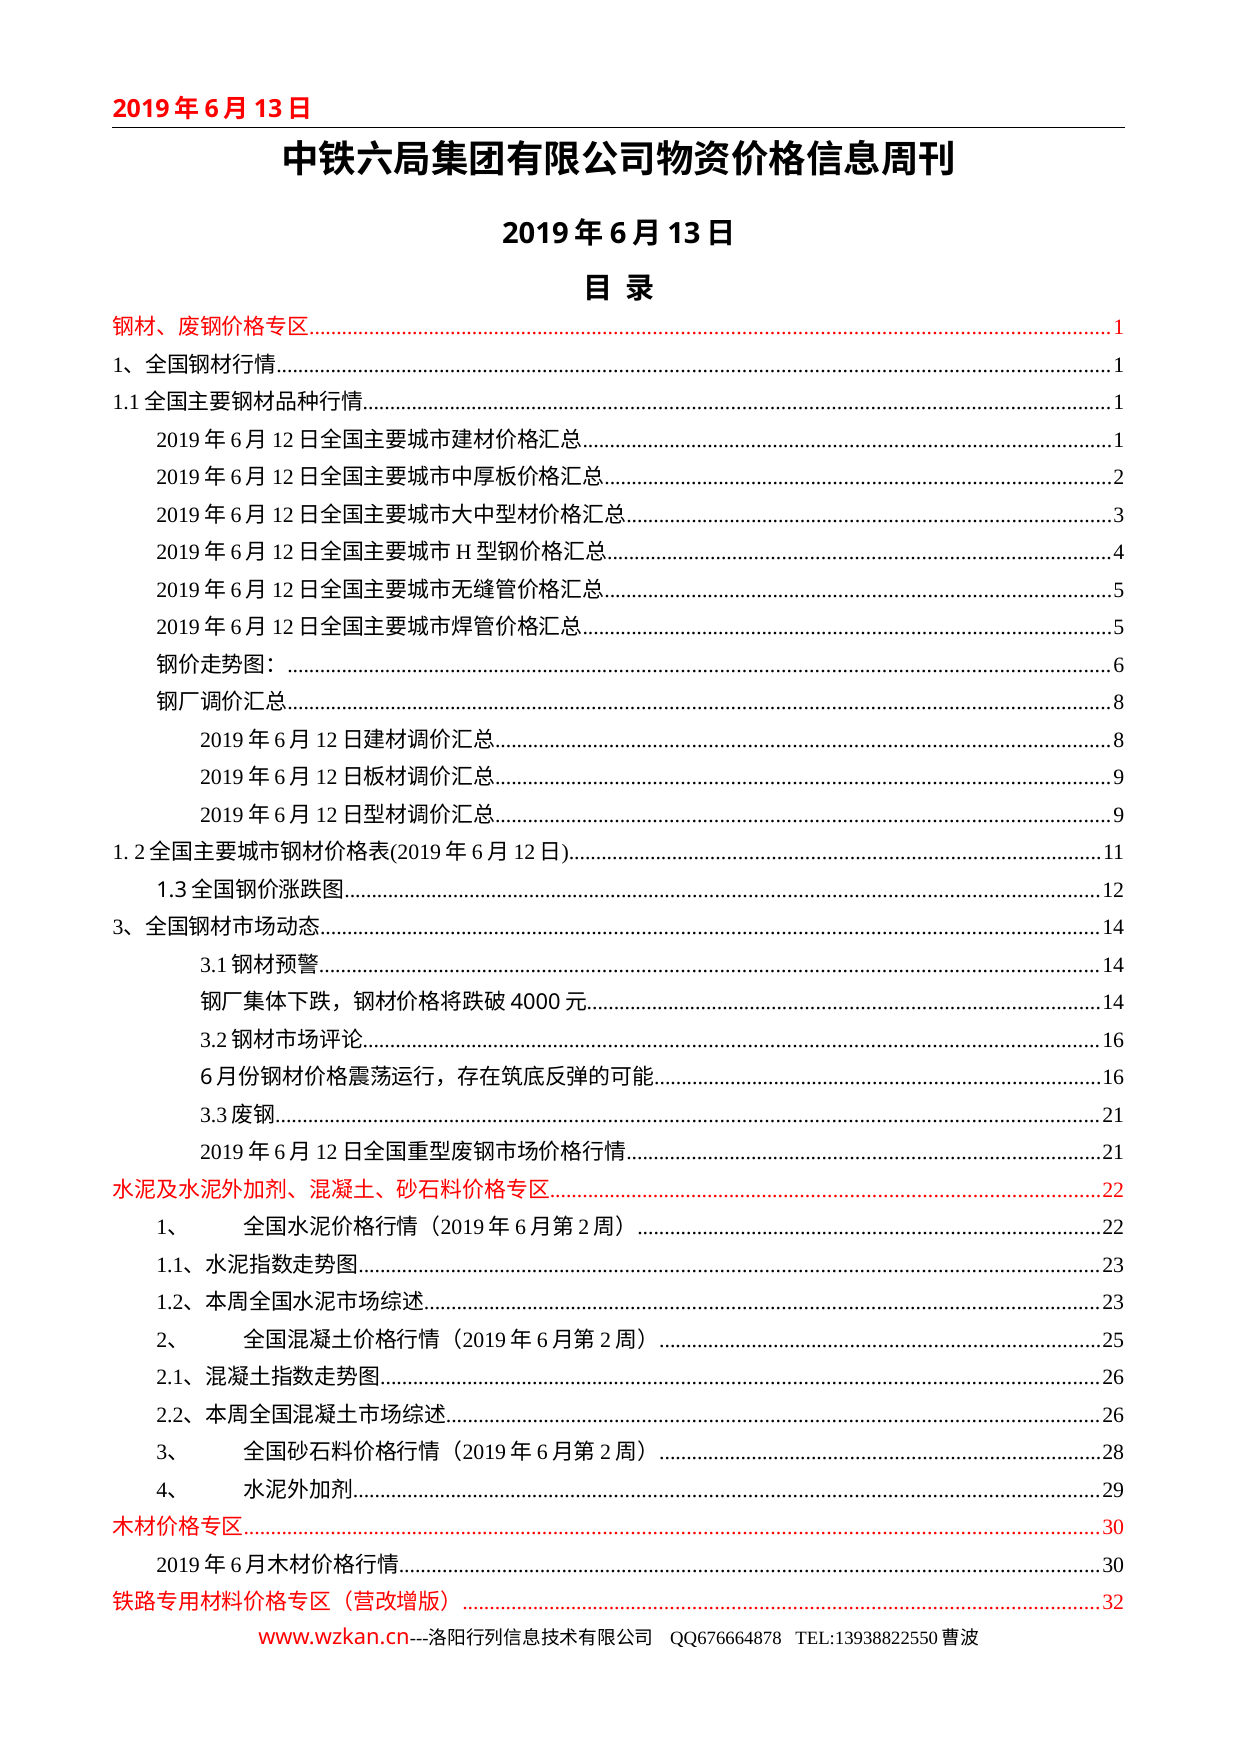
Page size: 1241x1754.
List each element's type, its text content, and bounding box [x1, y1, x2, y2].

text 3.3废钢 21 [200, 1092, 1125, 1130]
text 3.1钢材预警 14 [200, 942, 1125, 980]
text 3、全国钢材市场动态 14 [112, 905, 1125, 942]
text 1.3全国钢价涨跌图 12 [156, 867, 1125, 905]
text 1、全国钢材行情 1 [112, 342, 1125, 380]
text 2019年6月12日全国主要城市大中型材价格汇总 3 [156, 492, 1125, 530]
text 1. 2全国主要城市钢材价格表(2019年6月12日) 11 [112, 830, 1125, 867]
text 2019年6月12日建材调价汇总 8 [200, 717, 1125, 755]
text 4、 水泥外加剂 29 [156, 1467, 1125, 1505]
text 1.2、本周全国水泥市场综述 23 [156, 1280, 1125, 1317]
text 木材价格专区 30 [112, 1505, 1125, 1542]
text 1.1、水泥指数走势图 23 [156, 1242, 1125, 1280]
text 2019年6月12日全国主要城市H型钢价格汇总 4 [156, 530, 1125, 567]
text 钢厂集体下跌，钢材价格将跌破4000元 14 [200, 980, 1125, 1017]
text 1、 全国水泥价格行情（2019年6月第2周） 22 [156, 1205, 1125, 1242]
text 3.2钢材市场评论 16 [200, 1017, 1125, 1055]
text 2019年6月12日型材调价汇总 9 [200, 792, 1125, 830]
text 6月份钢材价格震荡运行，存在筑底反弹的可能 16 [200, 1055, 1125, 1092]
text 2019年6月12日全国主要城市无缝管价格汇总 5 [156, 567, 1125, 605]
text 2、 全国混凝土价格行情（2019年6月第2周） 25 [156, 1317, 1125, 1355]
text 2.2、本周全国混凝土市场综述 26 [156, 1392, 1125, 1430]
text 中铁六局集团有限公司物资价格信息周刊 [112, 128, 1125, 183]
text 1.1全国主要钢材品种行情 1 [112, 380, 1125, 417]
text 2019年6月12日全国重型废钢市场价格行情 21 [200, 1130, 1125, 1167]
text 目 录 [112, 273, 1125, 305]
text 2.1、混凝土指数走势图 26 [156, 1355, 1125, 1392]
text 钢厂调价汇总 8 [156, 680, 1125, 717]
text 2019年6月木材价格行情 30 [156, 1542, 1125, 1580]
text 3、 全国砂石料价格行情（2019年6月第2周） 28 [156, 1430, 1125, 1467]
text 钢材、废钢价格专区 1 [112, 305, 1125, 342]
text 水泥及水泥外加剂、混凝土、砂石料价格专区 22 [112, 1167, 1125, 1205]
text 2019年6月12日全国主要城市焊管价格汇总 5 [156, 605, 1125, 642]
text 2019年6月12日板材调价汇总 9 [200, 755, 1125, 792]
text 2019年6月12日全国主要城市中厚板价格汇总 2 [156, 455, 1125, 492]
text 钢价走势图： 6 [156, 642, 1125, 680]
text 2019年6月13日 [112, 210, 1125, 252]
text 铁路专用材料价格专区（营改增版） 32 [112, 1580, 1125, 1617]
text 2019年6月12日全国主要城市建材价格汇总 1 [156, 417, 1125, 455]
